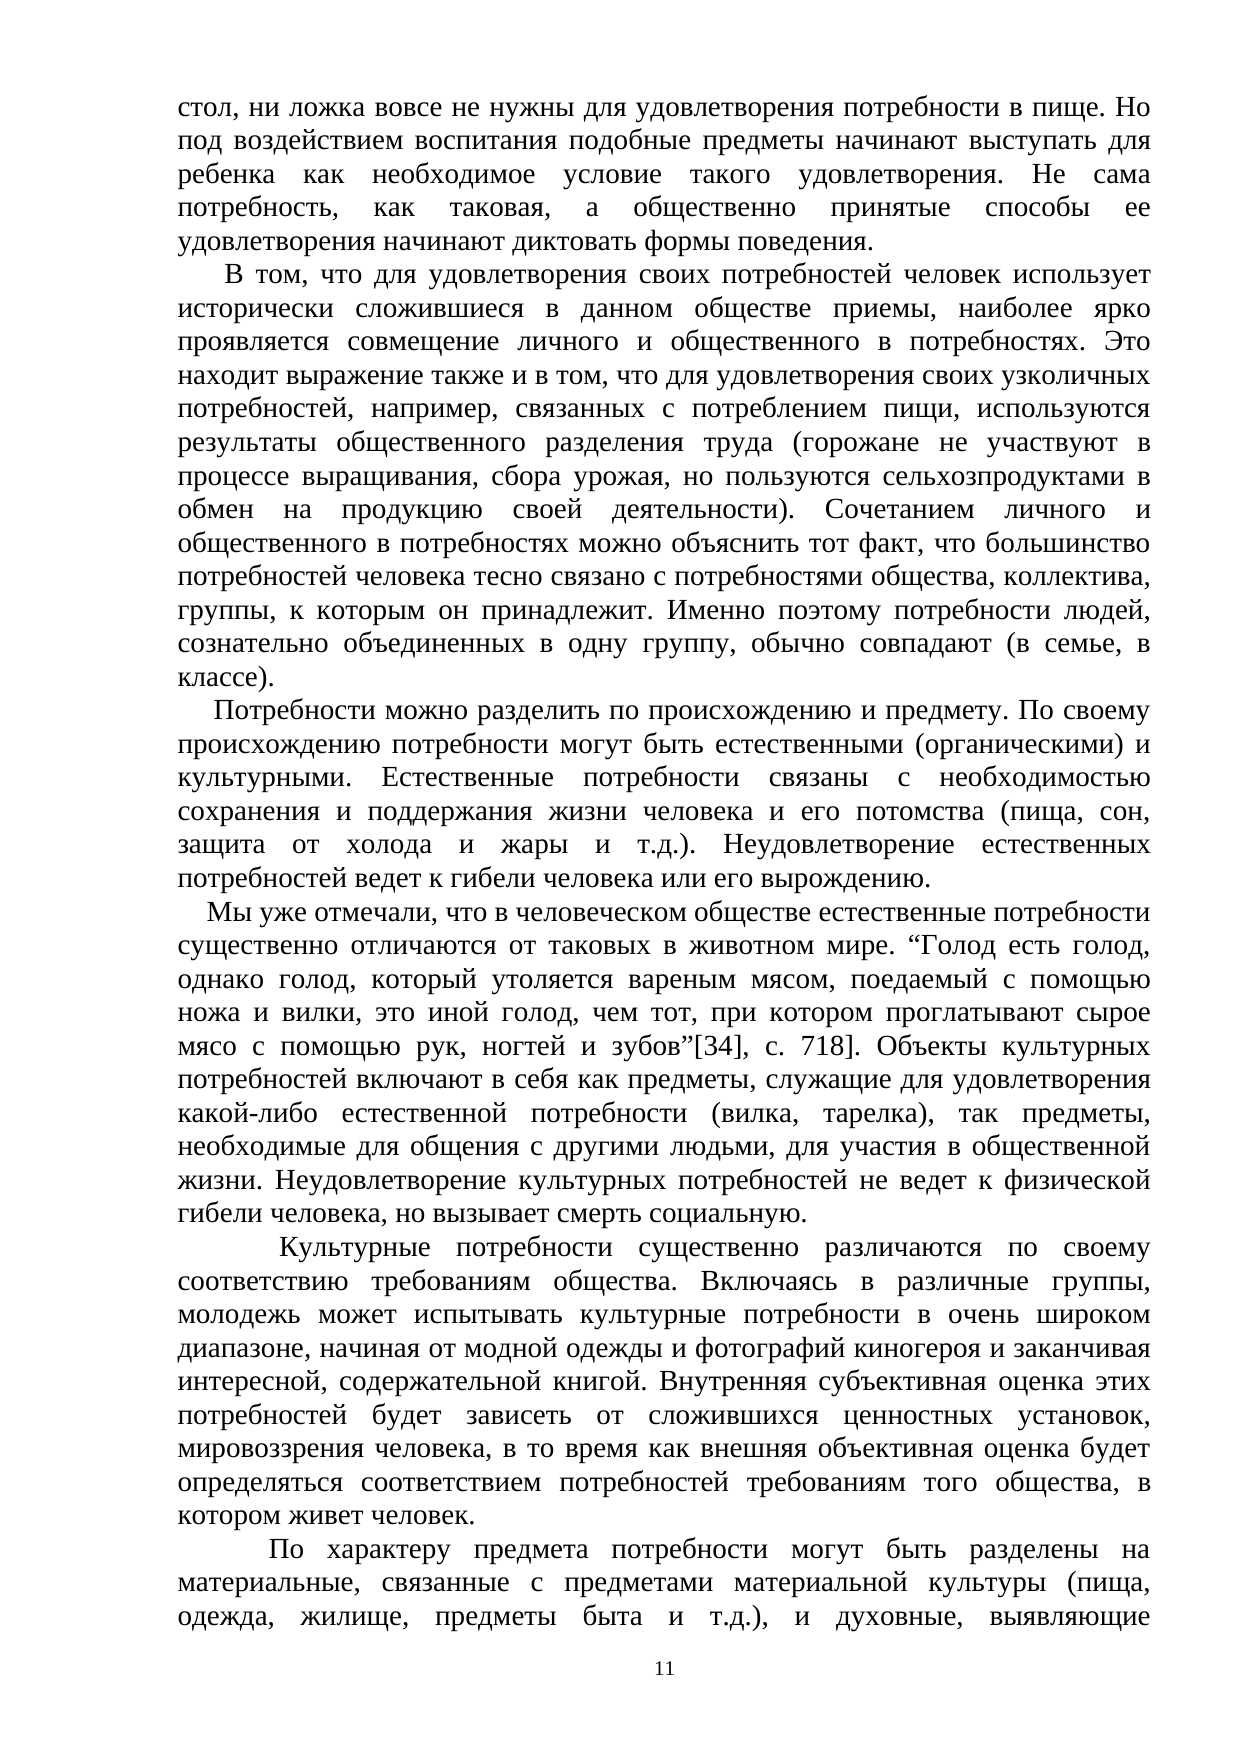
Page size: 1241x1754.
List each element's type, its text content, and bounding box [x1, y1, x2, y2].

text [177, 1531, 1152, 1632]
text Мы уже отмечали, что в человеческом обществе естественные потребности существенно отличаются от таковых в животном мире. “Голод есть голод, однако голод, который утоляется вареным мясом, поедаемый с помощью ножа и вилки, это иной голод, чем тот, при котором проглатывают сырое мясо с помощью рук, ногтей и зубов”[34], c. 718]. Объекты культурных потребностей включают в себя как предметы, служащие для удовлетворения какой-либо естественной потребности (вилка, тарелка), так предметы, необходимые для общения с другими людьми, для участия в общественной жизни. Неудовлетворение культурных потребностей не ведет к физической гибели человека, но вызывает смерть социальную. [177, 894, 1152, 1229]
text В том, что для удовлетворения своих потребностей человек использует исторически сложившиеся в данном обществе приемы, наиболее ярко проявляется совмещение личного и общественного в потребностях. Это находит выражение также и в том, что для удовлетворения своих узколичных потребностей, например, связанных с потреблением пищи, используются результаты общественного разделения труда (горожане не участвуют в процессе выращивания, сбора урожая, но пользуются сельхозпродуктами в обмен на продукцию своей деятельности). Сочетанием личного и общественного в потребностях можно объяснить тот факт, что большинство потребностей человека тесно связано с потребностями общества, коллектива, группы, к которым он принадлежит. Именно поэтому потребности людей, сознательно объединенных в одну группу, обычно совпадают (в семье, в классе). [177, 256, 1152, 692]
text Культурные потребности существенно различаются по своему соответствию требованиям общества. Включаясь в различные группы, молодежь может испытывать культурные потребности в очень широком диапазоне, начиная от модной одежды и фотографий киногероя и заканчивая интересной, содержательной книгой. Внутренняя субъективная оценка этих потребностей будет зависеть от сложившихся ценностных установок, мировоззрения человека, в то время как внешняя объективная оценка будет определяться соответствием потребностей требованиям того общества, в котором живет человек. [177, 1229, 1152, 1531]
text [177, 89, 1152, 256]
text Потребности можно разделить по происхождению и предмету. По своему происхождению потребности могут быть естественными (органическими) и культурными. Естественные потребности связаны с необходимостью сохранения и поддержания жизни человека и его потомства (пища, сон, защита от холода и жары и т.д.). Неудовлетворение естественных потребностей ведет к гибели человека или его вырождению. [177, 692, 1152, 894]
